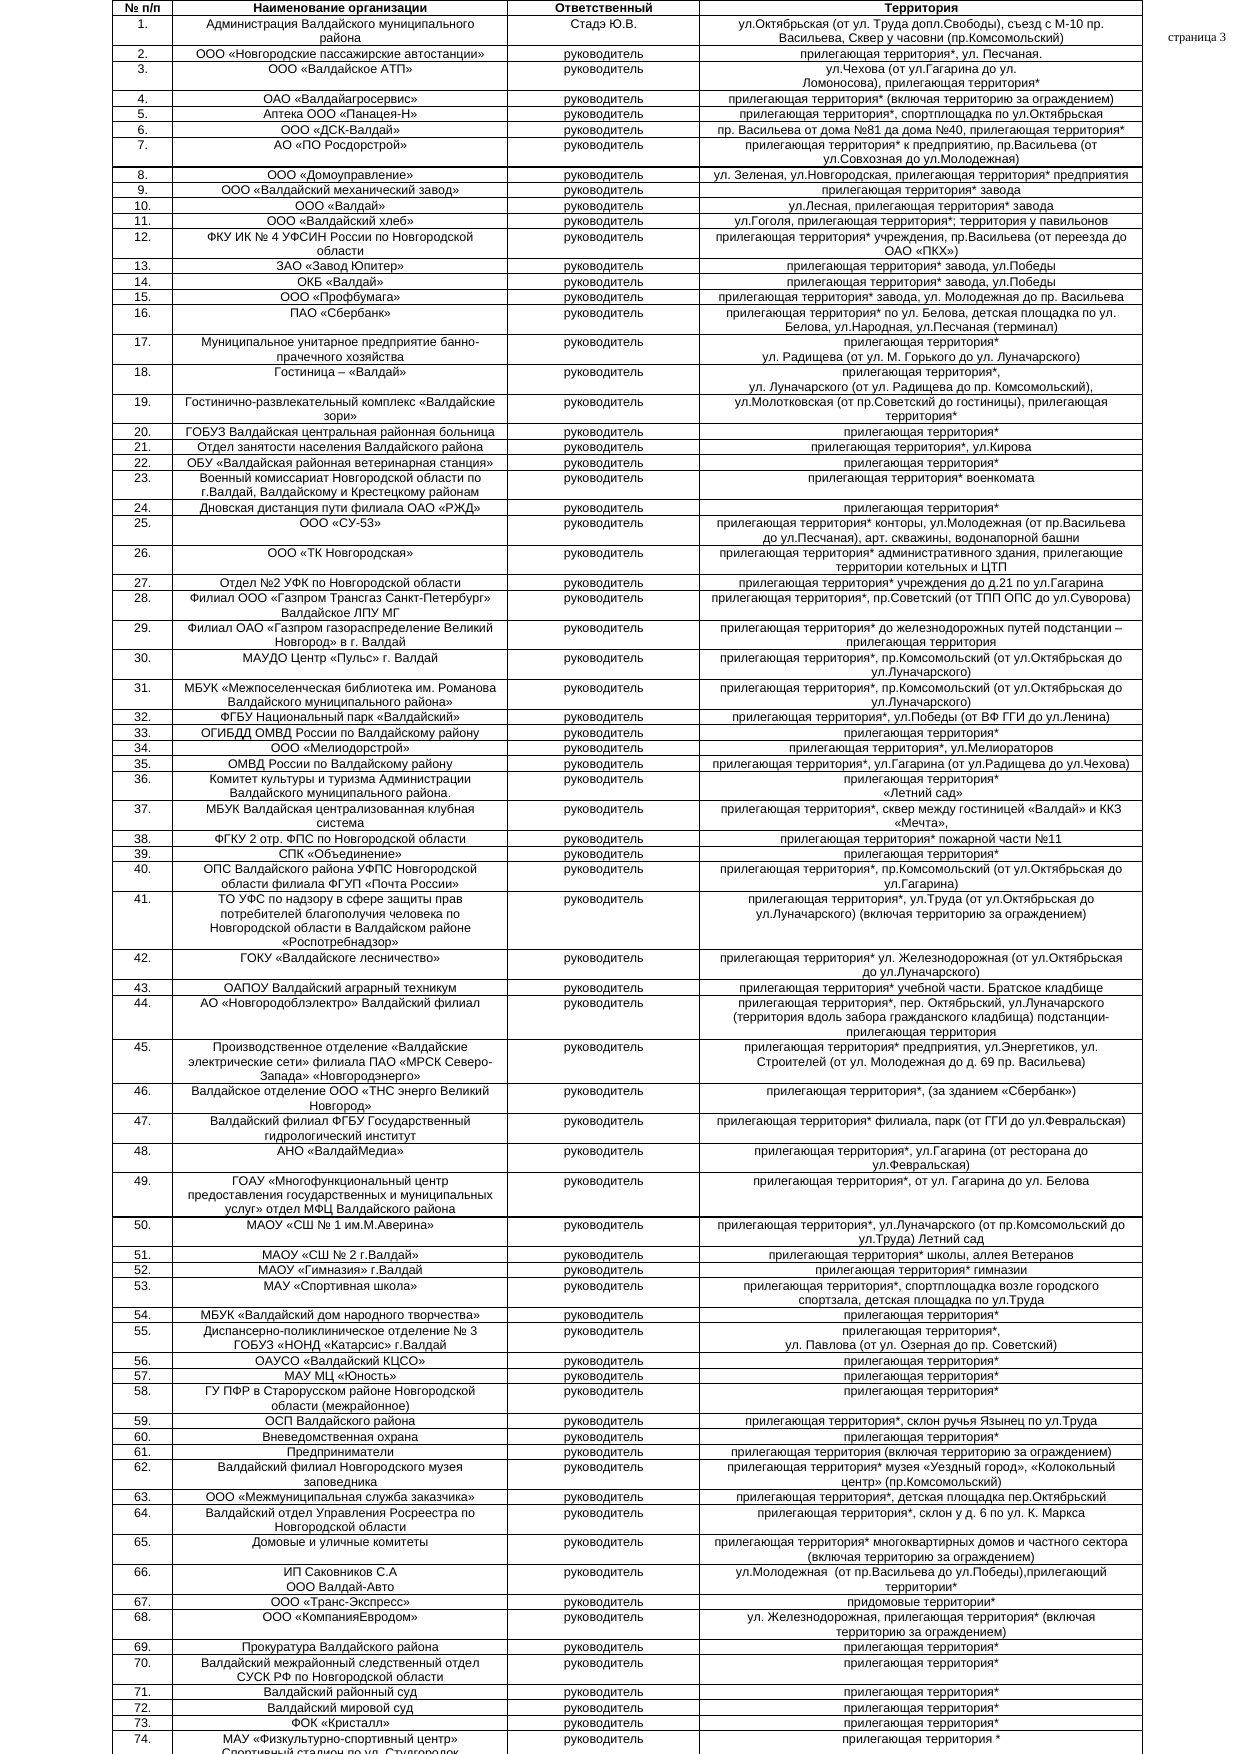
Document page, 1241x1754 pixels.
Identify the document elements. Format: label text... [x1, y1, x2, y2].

table_cell 56. [113, 1353, 172, 1367]
table_cell Аптека ООО «Панацея-Н» [173, 107, 507, 121]
table_cell 15. [113, 290, 172, 304]
table_cell прилегающая территория*, ул.Труда (от ул.Октябрьская до ул.Луначарского) (включая территорию за ограждением) [700, 892, 1142, 949]
table_cell прилегающая территория* [700, 500, 1142, 515]
table_cell ООО «Валдайское АТП» [173, 62, 507, 90]
table_cell 20. [113, 424, 172, 439]
table_cell 44. [113, 996, 172, 1039]
table_cell руководитель [508, 1040, 699, 1083]
table_cell руководитель [508, 1429, 699, 1443]
table_cell прилегающая территория* [700, 455, 1142, 469]
table_cell руководитель [508, 183, 699, 197]
table_cell Диспансерно-поликлиническое отделение № 3 ГОБУЗ «НОНД «Катарсис» г.Валдай [173, 1323, 507, 1352]
table_cell 27. [113, 575, 172, 590]
table_cell Гостиница – «Валдай» [173, 365, 507, 393]
table_cell руководитель [508, 305, 699, 334]
table_cell 37. [113, 801, 172, 830]
table_cell прилегающая территория* «Летний сад» [700, 772, 1142, 800]
table_header Наименование организации [173, 1, 507, 15]
table_cell руководитель [508, 516, 699, 544]
table_cell руководитель [508, 1460, 699, 1489]
table_cell МАУ МЦ «Юность» [173, 1369, 507, 1383]
table_cell ОГИБДД ОМВД России по Валдайскому району [173, 725, 507, 740]
table_cell 14. [113, 274, 172, 289]
table_cell прилегающая территория (включая территорию за ограждением) [700, 1445, 1142, 1459]
table_cell Стадэ Ю.В. [508, 16, 699, 45]
table_cell прилегающая территория*, ул.Кирова [700, 440, 1142, 454]
table_cell прилегающая территория* [700, 1716, 1142, 1730]
table_cell МАОУ «СШ № 2 г.Валдай» [173, 1247, 507, 1262]
table_cell прилегающая территория* [700, 1353, 1142, 1367]
table_cell ООО «СУ-53» [173, 516, 507, 544]
table_cell руководитель [508, 741, 699, 755]
table_cell 6. [113, 122, 172, 137]
table_cell ТО УФС по надзору в сфере защиты прав потребителей благополучия человека по Новгородской области в Валдайском районе «Роспотребнадзор» [173, 892, 507, 949]
table_cell руководитель [508, 395, 699, 423]
table_cell 63. [113, 1490, 172, 1504]
table_cell прилегающая территория* ул. Железнодорожная (от ул.Октябрьская до ул.Луначарского) [700, 950, 1142, 979]
table_cell 74. [113, 1731, 172, 1754]
table_cell руководитель [508, 91, 699, 106]
table_cell МАУ «Спортивная школа» [173, 1278, 507, 1307]
table_cell 64. [113, 1505, 172, 1534]
table_cell руководитель [508, 996, 699, 1039]
table_cell АО «Новгородоблэлектро» Валдайский филиал [173, 996, 507, 1039]
table_cell руководитель [508, 831, 699, 846]
table_cell прилегающая территория* завода, ул.Победы [700, 274, 1142, 289]
table_cell прилегающая территория* завода, ул. Молодежная до пр. Васильева [700, 290, 1142, 304]
table_cell Валдайский филиал ФГБУ Государственный гидрологический институт [173, 1114, 507, 1142]
table_cell 58. [113, 1384, 172, 1413]
table_cell прилегающая территория* ул. Радищева (от ул. М. Горького до ул. Луначарского) [700, 335, 1142, 364]
table_cell прилегающая территория*, пр.Советский (от ТПП ОПС до ул.Суворова) [700, 591, 1142, 619]
table_cell МАОУ «Гимназия» г.Валдай [173, 1263, 507, 1277]
table_cell руководитель [508, 1655, 699, 1684]
table_cell Производственное отделение «Валдайские электрические сети» филиала ПАО «МРСК Северо-Запада» «Новгородэнерго» [173, 1040, 507, 1083]
table_cell 22. [113, 455, 172, 469]
table_cell ул.Гоголя, прилегающая территория*; территория у павильонов [700, 214, 1142, 228]
table_cell ООО «Профбумага» [173, 290, 507, 304]
table_cell прилегающая территория*, ул.Победы (от ВФ ГГИ до ул.Ленина) [700, 710, 1142, 724]
table_cell 30. [113, 650, 172, 679]
table_cell руководитель [508, 862, 699, 891]
table_cell руководитель [508, 546, 699, 574]
table_cell 13. [113, 259, 172, 273]
table_cell прилегающая территория*, ул.Луначарского (от пр.Комсомольский до ул.Труда) Летний сад [700, 1218, 1142, 1246]
table_cell 71. [113, 1685, 172, 1699]
table_cell МАУДО Центр «Пульс» г. Валдай [173, 650, 507, 679]
table_cell АО «ПО Росдорстрой» [173, 138, 507, 166]
table_cell прилегающая территория*, склон ручья Язынец по ул.Труда [700, 1414, 1142, 1428]
table_cell прилегающая территория* завода, ул.Победы [700, 259, 1142, 273]
table_cell 45. [113, 1040, 172, 1083]
table_cell ФГБУ Национальный парк «Валдайский» [173, 710, 507, 724]
table_cell 55. [113, 1323, 172, 1352]
table_cell Валдайский мировой суд [173, 1700, 507, 1715]
table_cell Валдайское отделение ООО «ТНС энерго Великий Новгород» [173, 1084, 507, 1113]
table_cell 68. [113, 1610, 172, 1639]
table_cell руководитель [508, 1323, 699, 1352]
table_cell ООО «КомпанияЕвродом» [173, 1610, 507, 1639]
table_cell руководитель [508, 122, 699, 137]
table_cell прилегающая территория* к предприятию, пр.Васильева (от ул.Совхозная до ул.Молодежная) [700, 138, 1142, 166]
table_cell руководитель [508, 62, 699, 90]
table_cell 29. [113, 621, 172, 649]
table_cell прилегающая территория* (включая территорию за ограждением) [700, 91, 1142, 106]
table_cell Администрация Валдайского муниципального района [173, 16, 507, 45]
table_cell ООО «Валдайский хлеб» [173, 214, 507, 228]
table_cell 33. [113, 725, 172, 740]
table_cell прилегающая территория*, спортплощадка возле городского спортзала, детская площадка по ул.Труда [700, 1278, 1142, 1307]
table_cell 73. [113, 1716, 172, 1730]
table_cell руководитель [508, 1731, 699, 1754]
table_cell 59. [113, 1414, 172, 1428]
table_cell Филиал ООО «Газпром Трансгаз Санкт-Петербург» Валдайское ЛПУ МГ [173, 591, 507, 619]
table_cell прилегающая территория* [700, 1308, 1142, 1322]
table_cell руководитель [508, 650, 699, 679]
table_cell ГОБУЗ Валдайская центральная районная больница [173, 424, 507, 439]
table_cell 36. [113, 772, 172, 800]
table_cell МАУ «Физкультурно-спортивный центр» Спортивный стадион по ул. Студгородок [173, 1731, 507, 1754]
table_cell руководитель [508, 455, 699, 469]
table_cell прилегающая территория* [700, 1685, 1142, 1699]
table_cell 34. [113, 741, 172, 755]
table_cell ул.Молотковская (от пр.Советский до гостиницы), прилегающая территория* [700, 395, 1142, 423]
table_cell руководитель [508, 1263, 699, 1277]
table_cell руководитель [508, 1278, 699, 1307]
table_cell прилегающая территория* учреждения, пр.Васильева (от переезда до ОАО «ПКХ») [700, 229, 1142, 258]
table_cell руководитель [508, 710, 699, 724]
table_cell ОБУ «Валдайская районная ветеринарная станция» [173, 455, 507, 469]
table_cell руководитель [508, 500, 699, 515]
table_cell прилегающая территория*, пр.Комсомольский (от ул.Октябрьская до ул.Луначарского) [700, 680, 1142, 709]
table_cell руководитель [508, 1144, 699, 1172]
table_cell МБУК «Межпоселенческая библиотека им. Романова Валдайского муниципального района» [173, 680, 507, 709]
table_cell прилегающая территория*, от ул. Гагарина до ул. Белова [700, 1173, 1142, 1216]
table_cell 23. [113, 471, 172, 499]
table_cell Предприниматели [173, 1445, 507, 1459]
table_cell 10. [113, 198, 172, 213]
table_cell ОКБ «Валдай» [173, 274, 507, 289]
table_cell ГОАУ «Многофункциональный центр предоставления государственных и муниципальных услуг» отдел МФЦ Валдайского района [173, 1173, 507, 1216]
table_cell прилегающая территория*, ул.Мелиораторов [700, 741, 1142, 755]
table_cell 48. [113, 1144, 172, 1172]
table_cell прилегающая территория* до железнодорожных путей подстанции – прилегающая территория [700, 621, 1142, 649]
table_cell Военный комиссариат Новгородской области по г.Валдай, Валдайскому и Крестецкому районам [173, 471, 507, 499]
table_cell Валдайский филиал Новгородского музея заповедника [173, 1460, 507, 1489]
table_cell руководитель [508, 1445, 699, 1459]
table_cell 40. [113, 862, 172, 891]
table_cell 7. [113, 138, 172, 166]
table_cell прилегающая территория*, ул. Луначарского (от ул. Радищева до пр. Комсомольский), [700, 365, 1142, 393]
table_cell руководитель [508, 1414, 699, 1428]
table_cell руководитель [508, 107, 699, 121]
table_cell ул. Зеленая, ул.Новгородская, прилегающая территория* предприятия [700, 168, 1142, 182]
table_cell прилегающая территория*, спортплощадка по ул.Октябрьская [700, 107, 1142, 121]
table_cell прилегающая территория*, ул. Павлова (от ул. Озерная до пр. Советский) [700, 1323, 1142, 1352]
table_cell 49. [113, 1173, 172, 1216]
table_cell 54. [113, 1308, 172, 1322]
table_cell МБУК Валдайская централизованная клубная система [173, 801, 507, 830]
table_cell 39. [113, 847, 172, 861]
table_cell прилегающая территория* филиала, парк (от ГГИ до ул.Февральская) [700, 1114, 1142, 1142]
table_cell ОАУСО «Валдайский КЦСО» [173, 1353, 507, 1367]
table_cell прилегающая территория* предприятия, ул.Энергетиков, ул. Строителей (от ул. Молодежная до д. 69 пр. Васильева) [700, 1040, 1142, 1083]
table_cell ул. Железнодорожная, прилегающая территория* (включая территорию за ограждением) [700, 1610, 1142, 1639]
table_cell 28. [113, 591, 172, 619]
table_cell руководитель [508, 847, 699, 861]
table_cell 21. [113, 440, 172, 454]
table_cell Дновская дистанция пути филиала ОАО «РЖД» [173, 500, 507, 515]
table_cell ООО «Валдайский механический завод» [173, 183, 507, 197]
table_cell руководитель [508, 290, 699, 304]
table_cell Гостинично-развлекательный комплекс «Валдайские зори» [173, 395, 507, 423]
table_cell руководитель [508, 1384, 699, 1413]
table_cell 42. [113, 950, 172, 979]
table_cell руководитель [508, 591, 699, 619]
table_cell руководитель [508, 772, 699, 800]
table_cell придомовые территории* [700, 1595, 1142, 1609]
table_cell руководитель [508, 440, 699, 454]
table_cell руководитель [508, 1369, 699, 1383]
table_cell ООО «Валдай» [173, 198, 507, 213]
table_cell 53. [113, 1278, 172, 1307]
table_cell руководитель [508, 1565, 699, 1593]
table_cell прилегающая территория*, пр.Комсомольский (от ул.Октябрьская до ул.Гагарина) [700, 862, 1142, 891]
table_cell прилегающая территория* [700, 1655, 1142, 1684]
table_cell руководитель [508, 46, 699, 61]
table_cell руководитель [508, 1490, 699, 1504]
table_cell прилегающая территория* [700, 424, 1142, 439]
table_cell 47. [113, 1114, 172, 1142]
table_cell руководитель [508, 892, 699, 949]
table_cell руководитель [508, 471, 699, 499]
table_cell 24. [113, 500, 172, 515]
table_cell ООО «Домоуправление» [173, 168, 507, 182]
table_cell прилегающая территория* пожарной части №11 [700, 831, 1142, 846]
table_cell ФГКУ 2 отр. ФПС по Новгородской области [173, 831, 507, 846]
table_cell 32. [113, 710, 172, 724]
table_cell 60. [113, 1429, 172, 1443]
table_cell прилегающая территория* административного здания, прилегающие территории котельных и ЦТП [700, 546, 1142, 574]
table_cell Валдайский районный суд [173, 1685, 507, 1699]
table_cell ЗАО «Завод Юпитер» [173, 259, 507, 273]
table_cell 3. [113, 62, 172, 90]
table_cell руководитель [508, 621, 699, 649]
table_cell ОАПОУ Валдайский аграрный техникум [173, 980, 507, 994]
table_cell 62. [113, 1460, 172, 1489]
table_cell прилегающая территория*, детская площадка пер.Октябрьский [700, 1490, 1142, 1504]
table_cell МАОУ «СШ № 1 им.М.Аверина» [173, 1218, 507, 1246]
table_cell 25. [113, 516, 172, 544]
table_cell прилегающая территория* завода [700, 183, 1142, 197]
table_cell 38. [113, 831, 172, 846]
table_cell ГУ ПФР в Старорусском районе Новгородской области (межрайонное) [173, 1384, 507, 1413]
table_cell Прокуратура Валдайского района [173, 1640, 507, 1654]
table_cell СПК «Объединение» [173, 847, 507, 861]
table_cell 67. [113, 1595, 172, 1609]
table_cell прилегающая территория*, пер. Октябрьский, ул.Луначарского (территория вдоль забора гражданского кладбища) подстанции- прилегающая территория [700, 996, 1142, 1039]
table_cell 46. [113, 1084, 172, 1113]
table_cell ФОК «Кристалл» [173, 1716, 507, 1730]
table_cell руководитель [508, 1353, 699, 1367]
table_cell прилегающая территория* конторы, ул.Молодежная (от пр.Васильева до ул.Песчаная), арт. скважины, водонапорной башни [700, 516, 1142, 544]
table_cell прилегающая территория* [700, 1384, 1142, 1413]
table_cell руководитель [508, 259, 699, 273]
table_cell руководитель [508, 1173, 699, 1216]
table_cell 72. [113, 1700, 172, 1715]
table_cell руководитель [508, 801, 699, 830]
table_cell руководитель [508, 980, 699, 994]
table_cell 8. [113, 168, 172, 182]
table_cell прилегающая территория* военкомата [700, 471, 1142, 499]
table_cell АНО «ВалдайМедиа» [173, 1144, 507, 1172]
table_header Ответственный [508, 1, 699, 15]
table_cell прилегающая территория*, ул.Гагарина (от ул.Радищева до ул.Чехова) [700, 756, 1142, 771]
table_cell 18. [113, 365, 172, 393]
table_cell ГОКУ «Валдайскоге лесничество» [173, 950, 507, 979]
table_cell Муниципальное унитарное предприятие банно-прачечного хозяйства [173, 335, 507, 364]
table_cell 70. [113, 1655, 172, 1684]
table_cell руководитель [508, 214, 699, 228]
table_cell 35. [113, 756, 172, 771]
table_cell 50. [113, 1218, 172, 1246]
table_cell 41. [113, 892, 172, 949]
table_cell руководитель [508, 575, 699, 590]
table_cell руководитель [508, 1610, 699, 1639]
table_cell Отдел №2 УФК по Новгородской области [173, 575, 507, 590]
table_cell руководитель [508, 1247, 699, 1262]
table_cell 16. [113, 305, 172, 334]
table_cell прилегающая территория* [700, 847, 1142, 861]
table_cell руководитель [508, 1535, 699, 1564]
table_cell прилегающая территория* учебной части. Братское кладбище [700, 980, 1142, 994]
table_cell руководитель [508, 1308, 699, 1322]
table_cell руководитель [508, 1700, 699, 1715]
table_cell прилегающая территория* многоквартирных домов и частного сектора (включая территорию за ограждением) [700, 1535, 1142, 1564]
table_cell руководитель [508, 424, 699, 439]
table_cell ПАО «Сбербанк» [173, 305, 507, 334]
table_cell 66. [113, 1565, 172, 1593]
table_cell 11. [113, 214, 172, 228]
table_cell 19. [113, 395, 172, 423]
table_cell прилегающая территория* по ул. Белова, детская площадка по ул. Белова, ул.Народная, ул.Песчаная (терминал) [700, 305, 1142, 334]
table_cell Вневедомственная охрана [173, 1429, 507, 1443]
table_cell руководитель [508, 365, 699, 393]
table_cell 51. [113, 1247, 172, 1262]
table_cell руководитель [508, 1595, 699, 1609]
table_cell Валдайский межрайонный следственный отдел СУСК РФ по Новгородской области [173, 1655, 507, 1684]
table_cell ООО «ДСК-Валдай» [173, 122, 507, 137]
table_cell ООО «Новгородские пассажирские автостанции» [173, 46, 507, 61]
table_cell 26. [113, 546, 172, 574]
table_cell руководитель [508, 1114, 699, 1142]
table_cell руководитель [508, 138, 699, 166]
table_cell прилегающая территория*, сквер между гостиницей «Валдай» и ККЗ «Мечта», [700, 801, 1142, 830]
table_cell прилегающая территория* музея «Уездный город», «Колокольный центр» (пр.Комсомольский) [700, 1460, 1142, 1489]
table_cell прилегающая территория* гимназии [700, 1263, 1142, 1277]
table_cell Отдел занятости населения Валдайского района [173, 440, 507, 454]
table_cell руководитель [508, 274, 699, 289]
table_cell 43. [113, 980, 172, 994]
table_cell руководитель [508, 335, 699, 364]
table_cell 4. [113, 91, 172, 106]
table_cell ООО «Мелиодорстрой» [173, 741, 507, 755]
table_cell 9. [113, 183, 172, 197]
table_cell 65. [113, 1535, 172, 1564]
table_cell Валдайский отдел Управления Росреестра по Новгородской области [173, 1505, 507, 1534]
table_cell ОМВД России по Валдайскому району [173, 756, 507, 771]
table_cell 1. [113, 16, 172, 45]
table_cell руководитель [508, 1685, 699, 1699]
table_cell руководитель [508, 1716, 699, 1730]
table_cell руководитель [508, 1505, 699, 1534]
table_cell 2. [113, 46, 172, 61]
table_cell ул.Молодежная (от пр.Васильева до ул.Победы),прилегающий территории* [700, 1565, 1142, 1593]
table_cell 31. [113, 680, 172, 709]
table_cell прилегающая территория* учреждения до д.21 по ул.Гагарина [700, 575, 1142, 590]
table_cell руководитель [508, 1640, 699, 1654]
table_cell прилегающая территория*, ул.Гагарина (от ресторана до ул.Февральская) [700, 1144, 1142, 1172]
table_header Территория [700, 1, 1142, 15]
table_cell руководитель [508, 229, 699, 258]
table_cell ИП Саковников С.А ООО Валдай-Авто [173, 1565, 507, 1593]
table_cell руководитель [508, 680, 699, 709]
table_cell прилегающая территория * [700, 1731, 1142, 1754]
table_cell прилегающая территория* [700, 1369, 1142, 1383]
table_cell 61. [113, 1445, 172, 1459]
table_cell руководитель [508, 1084, 699, 1113]
table_cell руководитель [508, 950, 699, 979]
table_cell прилегающая территория*, склон у д. 6 по ул. К. Маркса [700, 1505, 1142, 1534]
table_cell прилегающая территория*, пр.Комсомольский (от ул.Октябрьская до ул.Луначарского) [700, 650, 1142, 679]
table_cell прилегающая территория* школы, аллея Ветеранов [700, 1247, 1142, 1262]
table_cell 5. [113, 107, 172, 121]
table_cell прилегающая территория* [700, 725, 1142, 740]
table_cell ОСП Валдайского района [173, 1414, 507, 1428]
table_cell 57. [113, 1369, 172, 1383]
table_cell 69. [113, 1640, 172, 1654]
table_cell прилегающая территория* [700, 1429, 1142, 1443]
table_cell 12. [113, 229, 172, 258]
table_cell прилегающая территория*, ул. Песчаная. [700, 46, 1142, 61]
table_cell Домовые и уличные комитеты [173, 1535, 507, 1564]
table_cell ООО «ТК Новгородская» [173, 546, 507, 574]
table_cell руководитель [508, 725, 699, 740]
table_cell прилегающая территория*, (за зданием «Сбербанк») [700, 1084, 1142, 1113]
table_cell прилегающая территория* [700, 1700, 1142, 1715]
table_cell ООО «Транс-Экспресс» [173, 1595, 507, 1609]
table_cell 52. [113, 1263, 172, 1277]
table_cell 17. [113, 335, 172, 364]
table_cell руководитель [508, 756, 699, 771]
table_cell ОПС Валдайского района УФПС Новгородской области филиала ФГУП «Почта России» [173, 862, 507, 891]
table_cell ФКУ ИК № 4 УФСИН России по Новгородской области [173, 229, 507, 258]
table_cell Комитет культуры и туризма Администрации Валдайского муниципального района. [173, 772, 507, 800]
table_cell ОАО «Валдайагросервис» [173, 91, 507, 106]
table_cell руководитель [508, 168, 699, 182]
table_cell ул.Лесная, прилегающая территория* завода [700, 198, 1142, 213]
table_cell руководитель [508, 1218, 699, 1246]
table_cell ул.Октябрьская (от ул. Труда допл.Свободы), съезд с М-10 пр. Васильева, Сквер у часовни (пр.Комсомольский) [700, 16, 1142, 45]
table_cell руководитель [508, 198, 699, 213]
table_cell МБУК «Валдайский дом народного творчества» [173, 1308, 507, 1322]
table_cell Филиал ОАО «Газпром газораспределение Великий Новгород» в г. Валдай [173, 621, 507, 649]
table_cell ул.Чехова (от ул.Гагарина до ул. Ломоносова), прилегающая территория* [700, 62, 1142, 90]
table_cell прилегающая территория* [700, 1640, 1142, 1654]
table_header № п/п [113, 1, 172, 15]
table_cell пр. Васильева от дома №81 да дома №40, прилегающая территория* [700, 122, 1142, 137]
table_cell ООО «Межмуниципальная служба заказчика» [173, 1490, 507, 1504]
